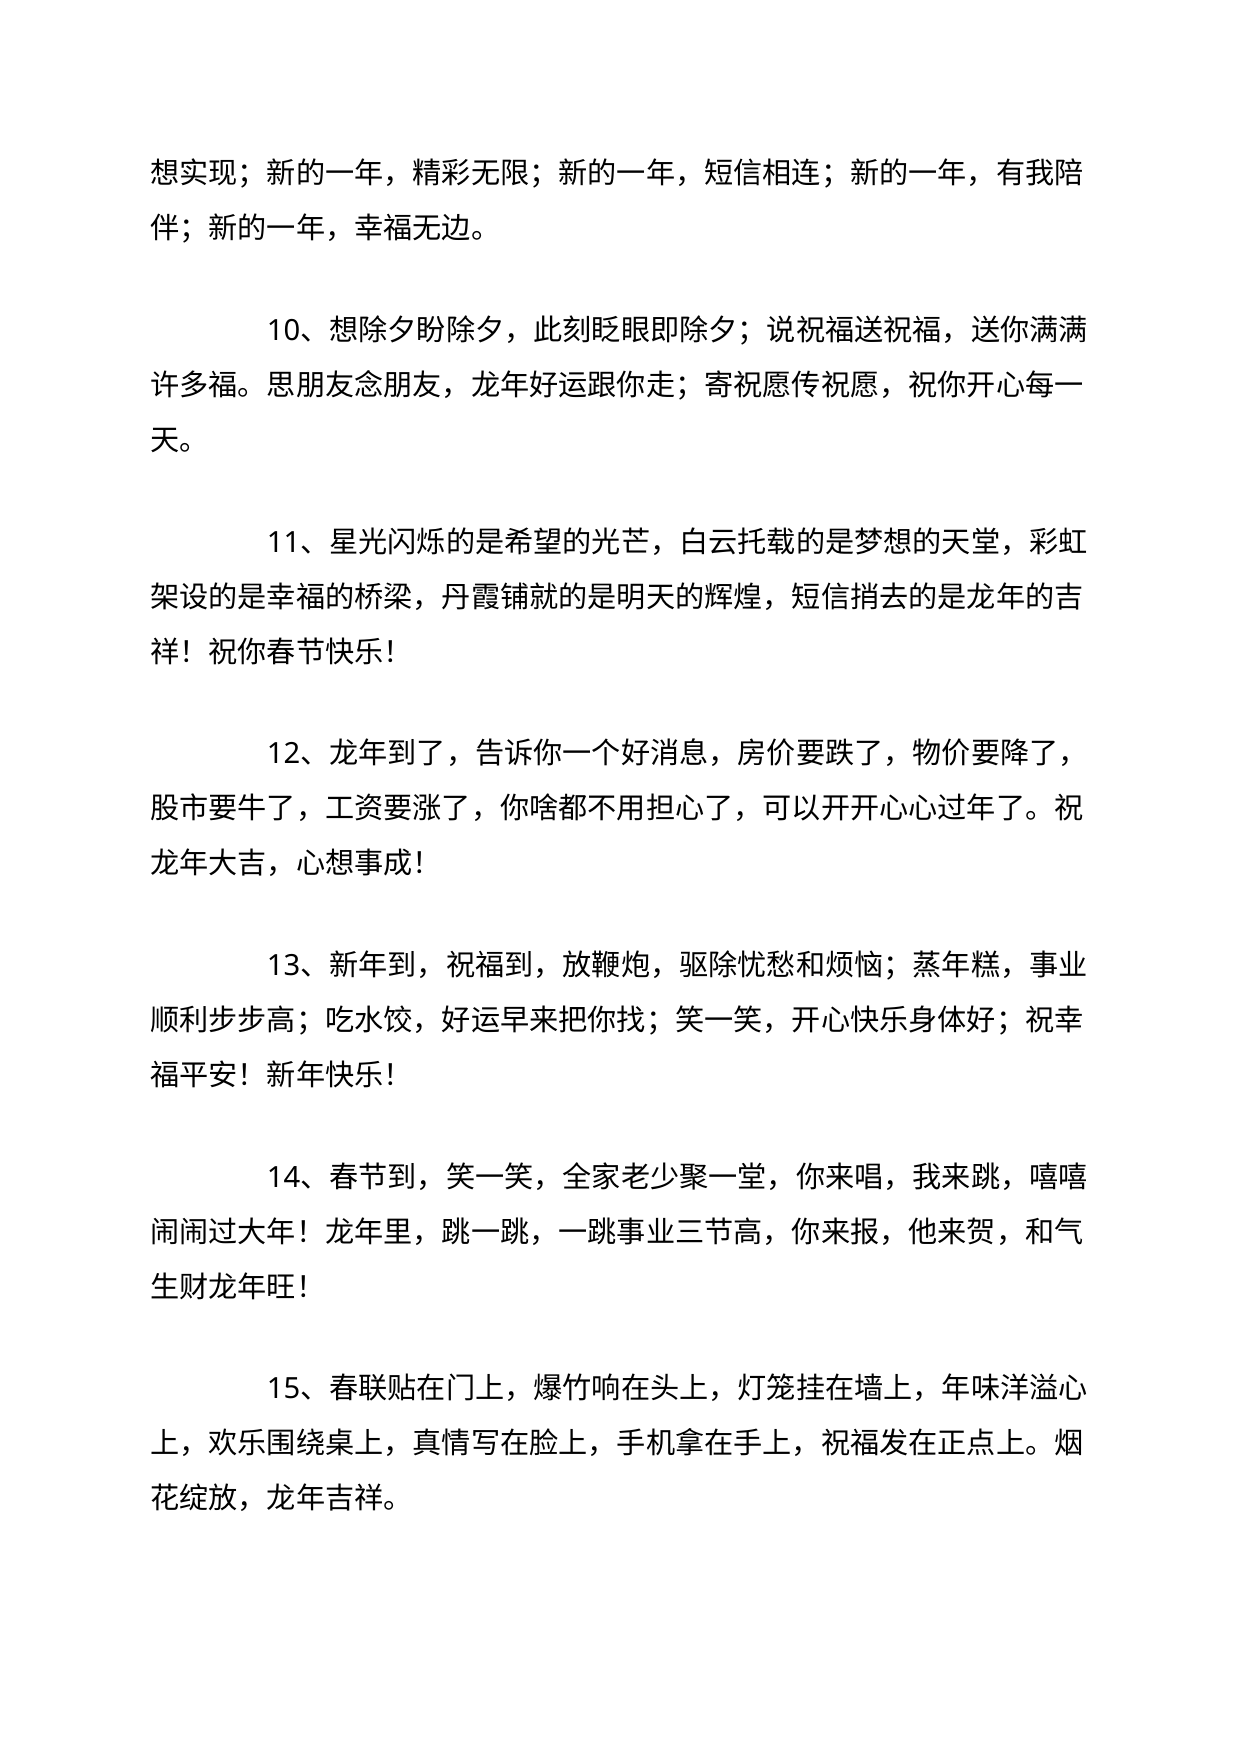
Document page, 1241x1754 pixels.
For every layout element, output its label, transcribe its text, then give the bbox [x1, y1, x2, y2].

text 10、想除夕盼除夕，此刻眨眼即除夕；说祝福送祝福，送你满满许多福。思朋友念朋友，龙年好运跟你走；寄祝愿传祝愿，祝你开心每一天。 [150, 307, 1090, 459]
text 14、春节到，笑一笑，全家老少聚一堂，你来唱，我来跳，嘻嘻闹闹过大年！龙年里，跳一跳，一跳事业三节高，你来报，他来贺，和气生财龙年旺！ [150, 1153, 1090, 1306]
text 11、星光闪烁的是希望的光芒，白云托载的是梦想的天堂，彩虹架设的是幸福的桥梁，丹霞铺就的是明天的辉煌，短信捎去的是龙年的吉祥！祝你春节快乐！ [150, 518, 1090, 671]
text 12、龙年到了，告诉你一个好消息，房价要跌了，物价要降了，股市要牛了，工资要涨了，你啥都不用担心了，可以开开心心过年了。祝龙年大吉，心想事成！ [150, 730, 1090, 882]
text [150, 150, 1090, 247]
text 15、春联贴在门上，爆竹响在头上，灯笼挂在墙上，年味洋溢心上，欢乐围绕桌上，真情写在脸上，手机拿在手上，祝福发在正点上。烟花绽放，龙年吉祥。 [150, 1365, 1090, 1517]
text 13、新年到，祝福到，放鞭炮，驱除忧愁和烦恼；蒸年糕，事业顺利步步高；吃水饺，好运早来把你找；笑一笑，开心快乐身体好；祝幸福平安！新年快乐！ [150, 942, 1090, 1094]
